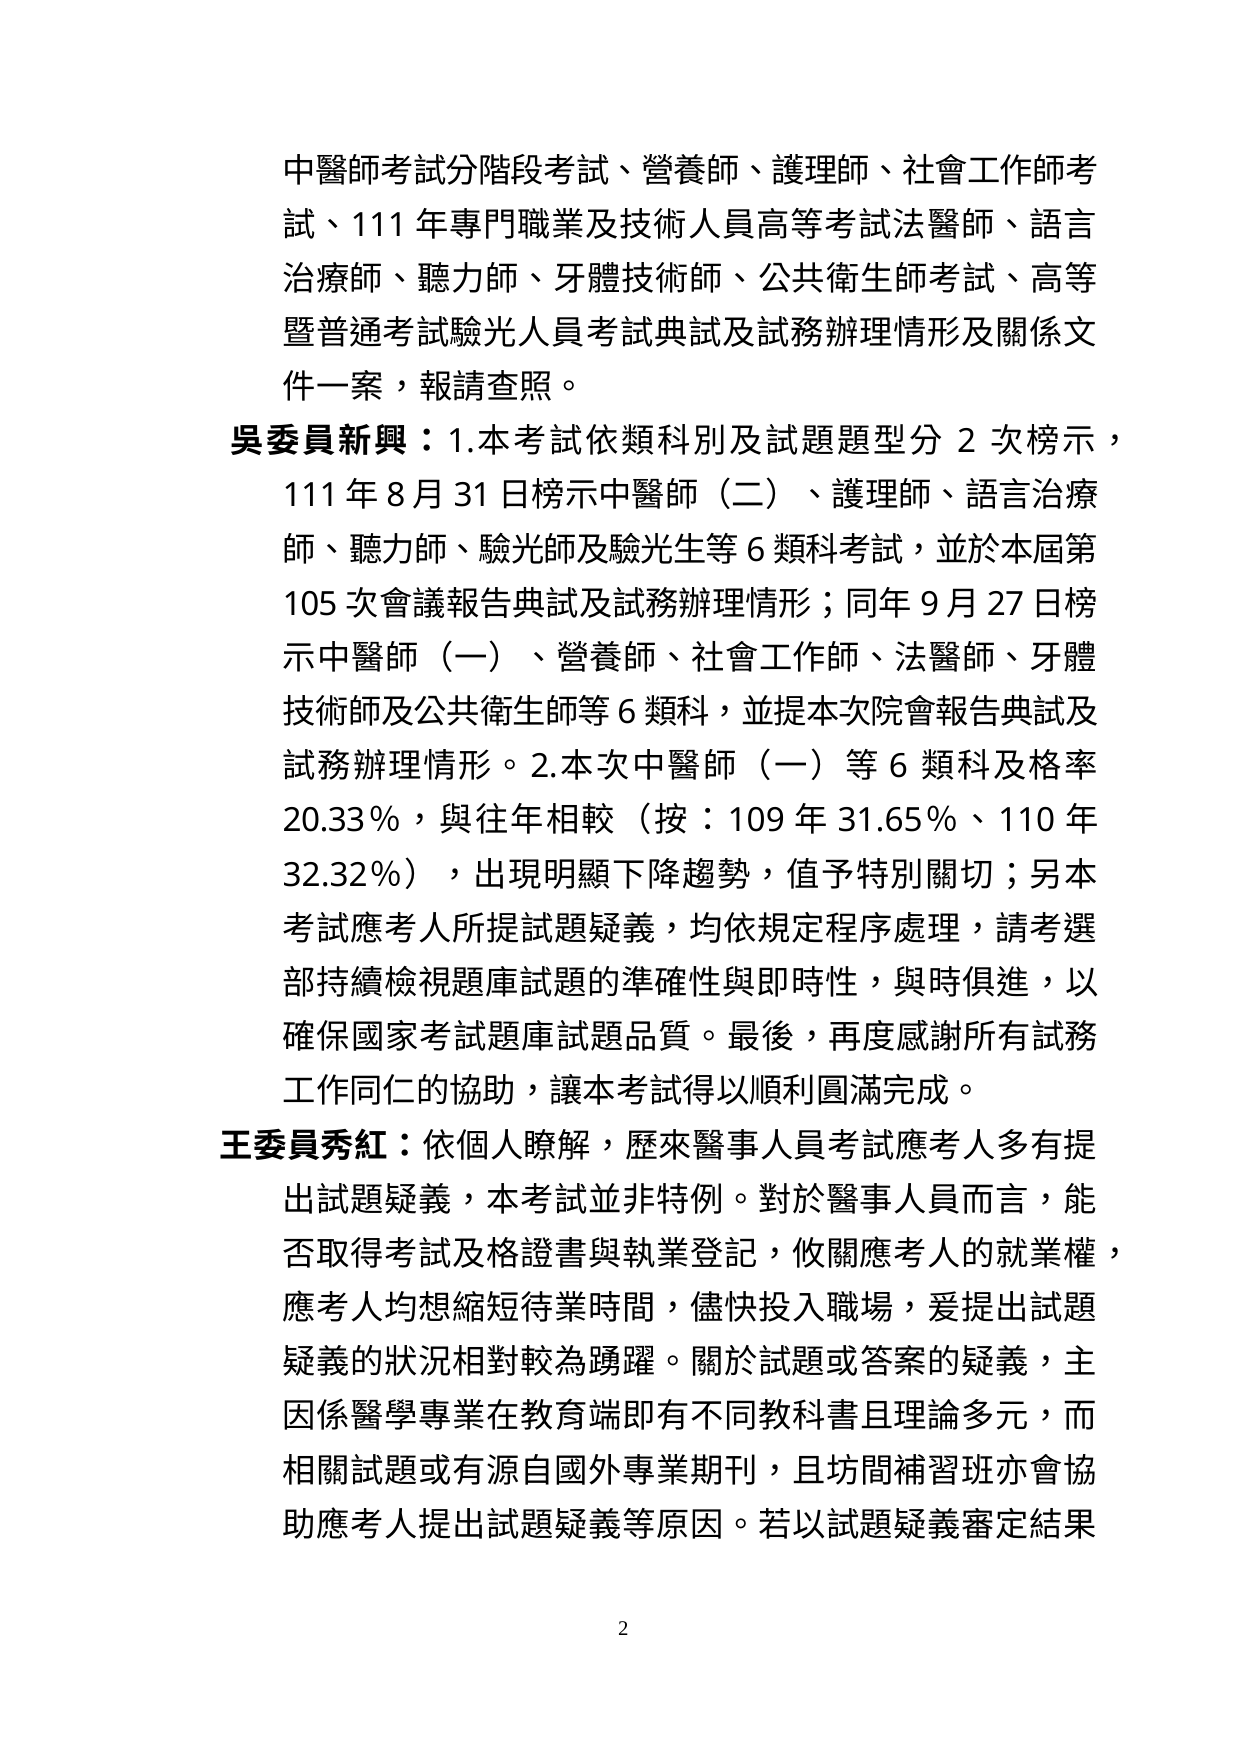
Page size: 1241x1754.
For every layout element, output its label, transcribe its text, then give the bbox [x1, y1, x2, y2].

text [182, 137, 1098, 408]
text 吳委員新興：1.本考試依類科別及試題題型分 2 次榜示，111年8月31日榜示中醫師（二）、護理師、語言治療師、聽力師、驗光師及驗光生等 6 類科考試，並於本屆第 105 次會議報告典試及試務辦理情形；同年9月27日榜示中醫師（一）、營養師、社會工作師、法醫師、牙體技術師及公共衛生師等 6 類科，並提本次院會報告典試及試務辦理情形。2.本次中醫師（一）等6 類科及格率20.33％，與往年相較（按：109年31.65％、110年32.32％），出現明顯下降趨勢，值予特別關切；另本考試應考人所提試題疑義，均依規定程序處理，請考選部持續檢視題庫試題的準確性與即時性，與時俱進，以確保國家考試題庫試題品質。最後，再度感謝所有試務工作同仁的協助，讓本考試得以順利圓滿完成。 [182, 408, 1098, 1112]
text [182, 1112, 1098, 1546]
